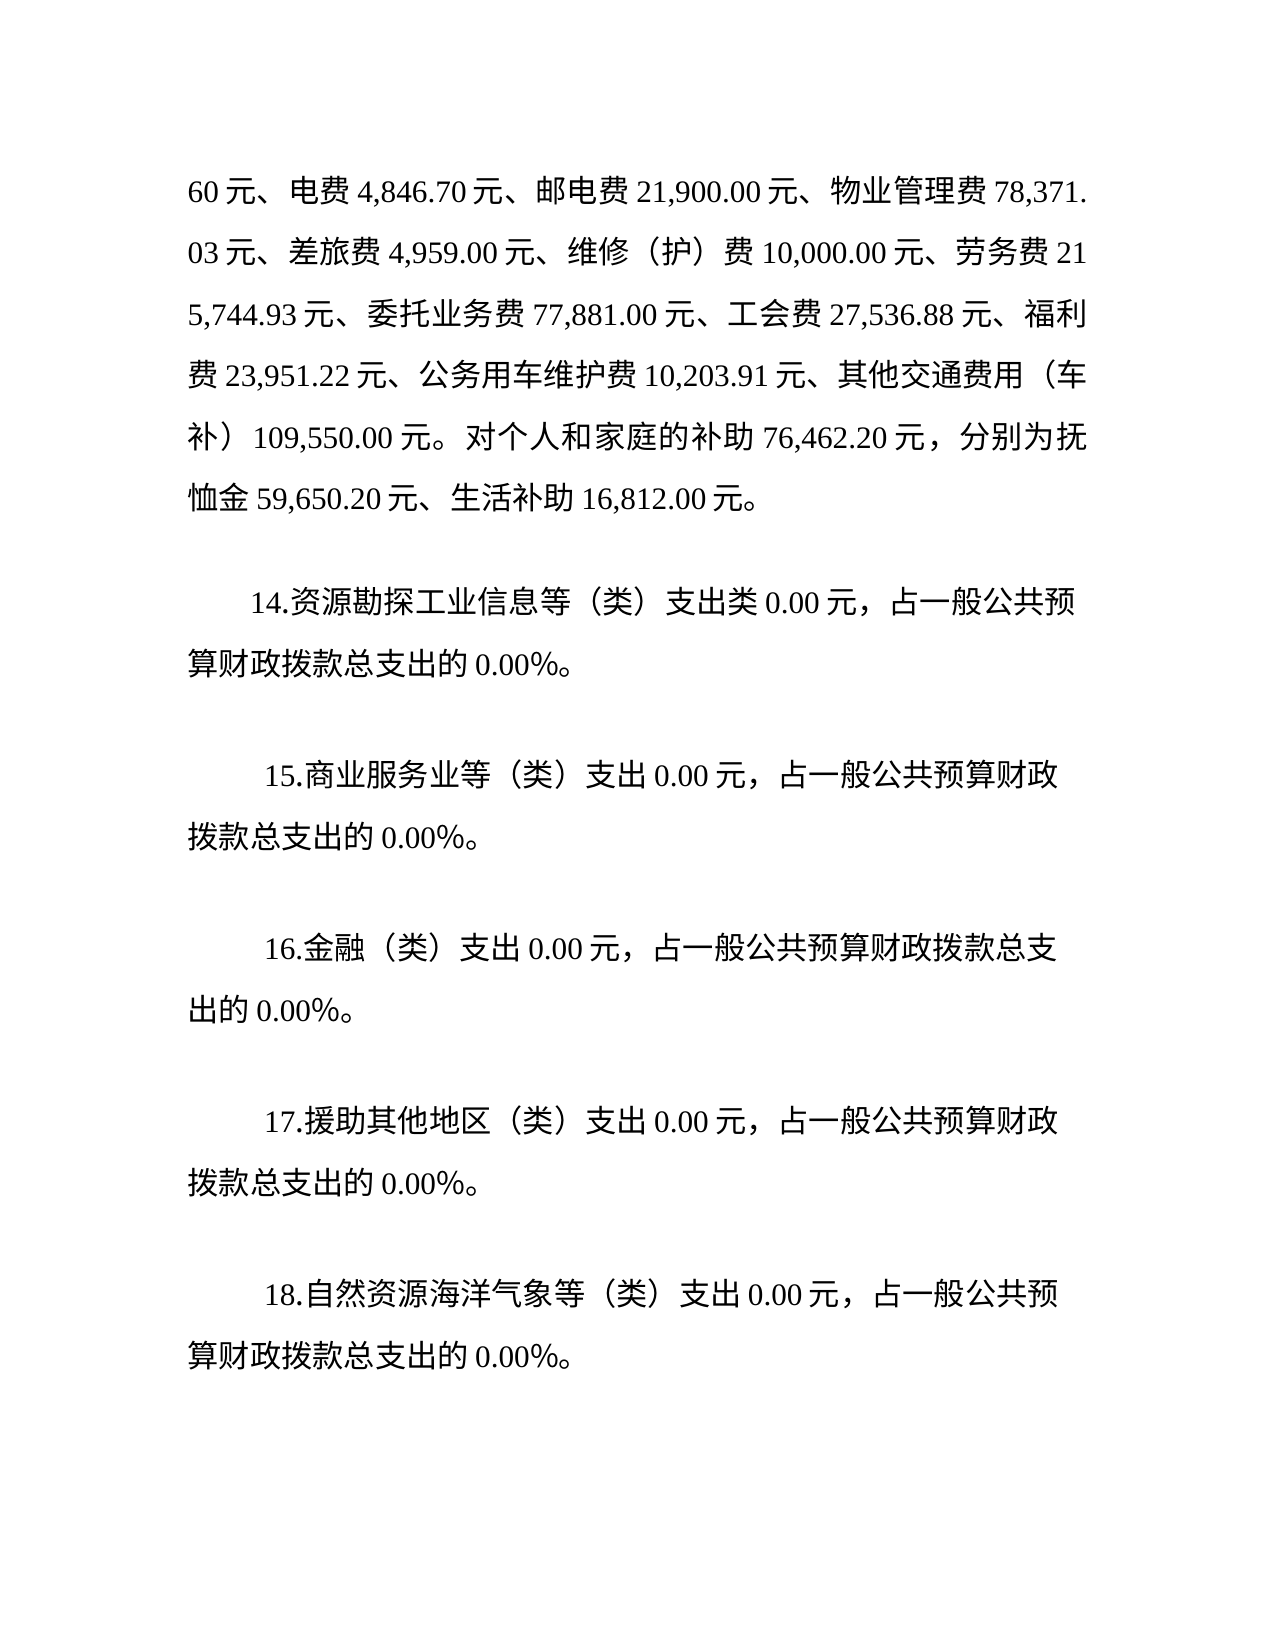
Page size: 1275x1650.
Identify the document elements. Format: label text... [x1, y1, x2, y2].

text 15.商业服务业等（类）支出0.00元，占一般公共预算财政拨款总支出的0.00%。 [187, 734, 1087, 857]
text 14.资源勘探工业信息等（类）支出类0.00元，占一般公共预算财政拨款总支出的0.00%。 [187, 561, 1087, 684]
text 17.援助其他地区（类）支出0.00元，占一般公共预算财政拨款总支出的0.00%。 [187, 1080, 1087, 1203]
text 16.金融（类）支出0.00元，占一般公共预算财政拨款总支出的0.00%。 [187, 907, 1087, 1030]
text 18.自然资源海洋气象等（类）支出0.00元，占一般公共预算财政拨款总支出的0.00%。 [187, 1253, 1087, 1376]
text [187, 150, 1087, 519]
